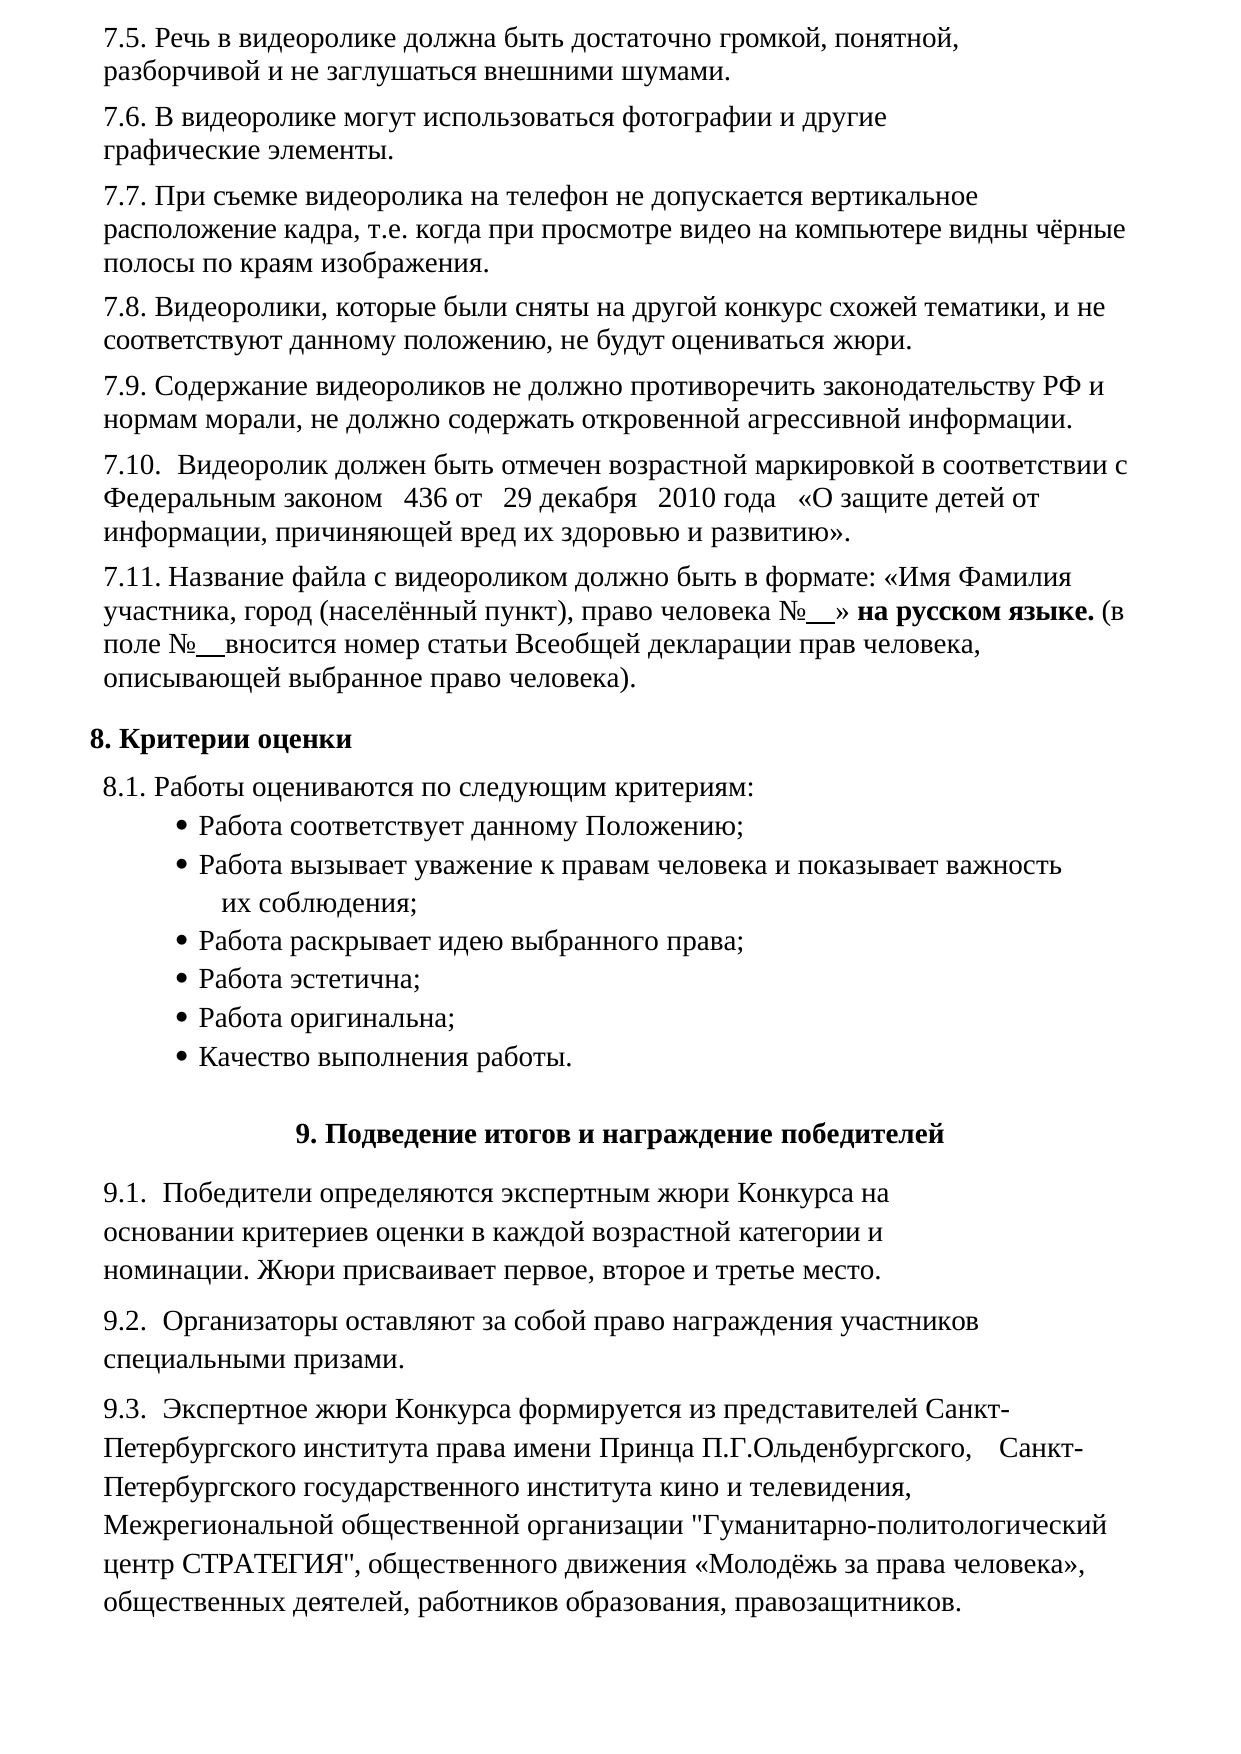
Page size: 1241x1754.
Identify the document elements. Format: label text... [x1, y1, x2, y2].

list Содержание видеороликов не должно противоречить законодательству РФ и нормам морали, не должно содержать откровенной агрессивной информации. [103, 368, 1105, 435]
list Речь в видеоролике должна быть достаточно громкой, понятной, разборчивой и не заглушаться внешними шумами. [103, 20, 1121, 87]
list Работа соответствует данному Положению; [177, 808, 1167, 842]
list Название файла с видеороликом должно быть в формате: «Имя Фамилия участника, город (населённый пункт), право человека № » на русском языке. (в поле № вносится номер статьи Всеобщей декларации прав человека, описывающей выбранное право человека). [103, 559, 1126, 693]
list Работа оригинальна; [177, 1000, 1167, 1034]
list Работа вызывает уважение к правам человека и показывает важность их соблюдения; [177, 847, 1098, 918]
subtitle Подведение итогов и награждение победителей [295, 1116, 1167, 1149]
list Качество выполнения работы. [177, 1039, 1167, 1072]
list Экспертное жюри Конкурса формируется из представителей Санкт- Петербургского института права имени Принца П.Г.Ольденбургского, Санкт- Петербургского государственного института кино и телевидения, Межрегиональной общественной организации "Гуманитарно-политологический центр СТРАТЕГИЯ", общественного движения «Молодёжь за права человека», общественных деятелей, работников образования, правозащитников. [103, 1392, 1116, 1618]
list Видеоролики, которые были сняты на другой конкурс схожей тематики, и не соответствуют данному положению, не будут оцениваться жюри. [103, 290, 1107, 356]
list Работа раскрывает идею выбранного права; [177, 923, 1167, 957]
list Организаторы оставляют за собой право награждения участников специальными призами. [103, 1303, 981, 1375]
list При съемке видеоролика на телефон не допускается вертикальное расположение кадра, т.е. когда при просмотре видео на компьютере видны чёрные полосы по краям изображения. [103, 178, 1129, 278]
list В видеоролике могут использоваться фотографии и другие графические элементы. [103, 99, 1051, 166]
list Победители определяются экспертным жюри Конкурса на основании критериев оценки в каждой возрастной категории и номинации. Жюри присваивает первое, второе и третье место. [103, 1175, 1025, 1286]
list Работы оцениваются по следующим критериям: [89, 769, 754, 803]
list Видеоролик должен быть отмечен возрастной маркировкой в соответствии с Федеральным законом 436 от 29 декабря 2010 года «О защите детей от информации, причиняющей вред их здоровью и развитию». [103, 447, 1130, 547]
subtitle Критерии оценки [89, 721, 752, 755]
list Работа эстетична; [177, 961, 1167, 995]
